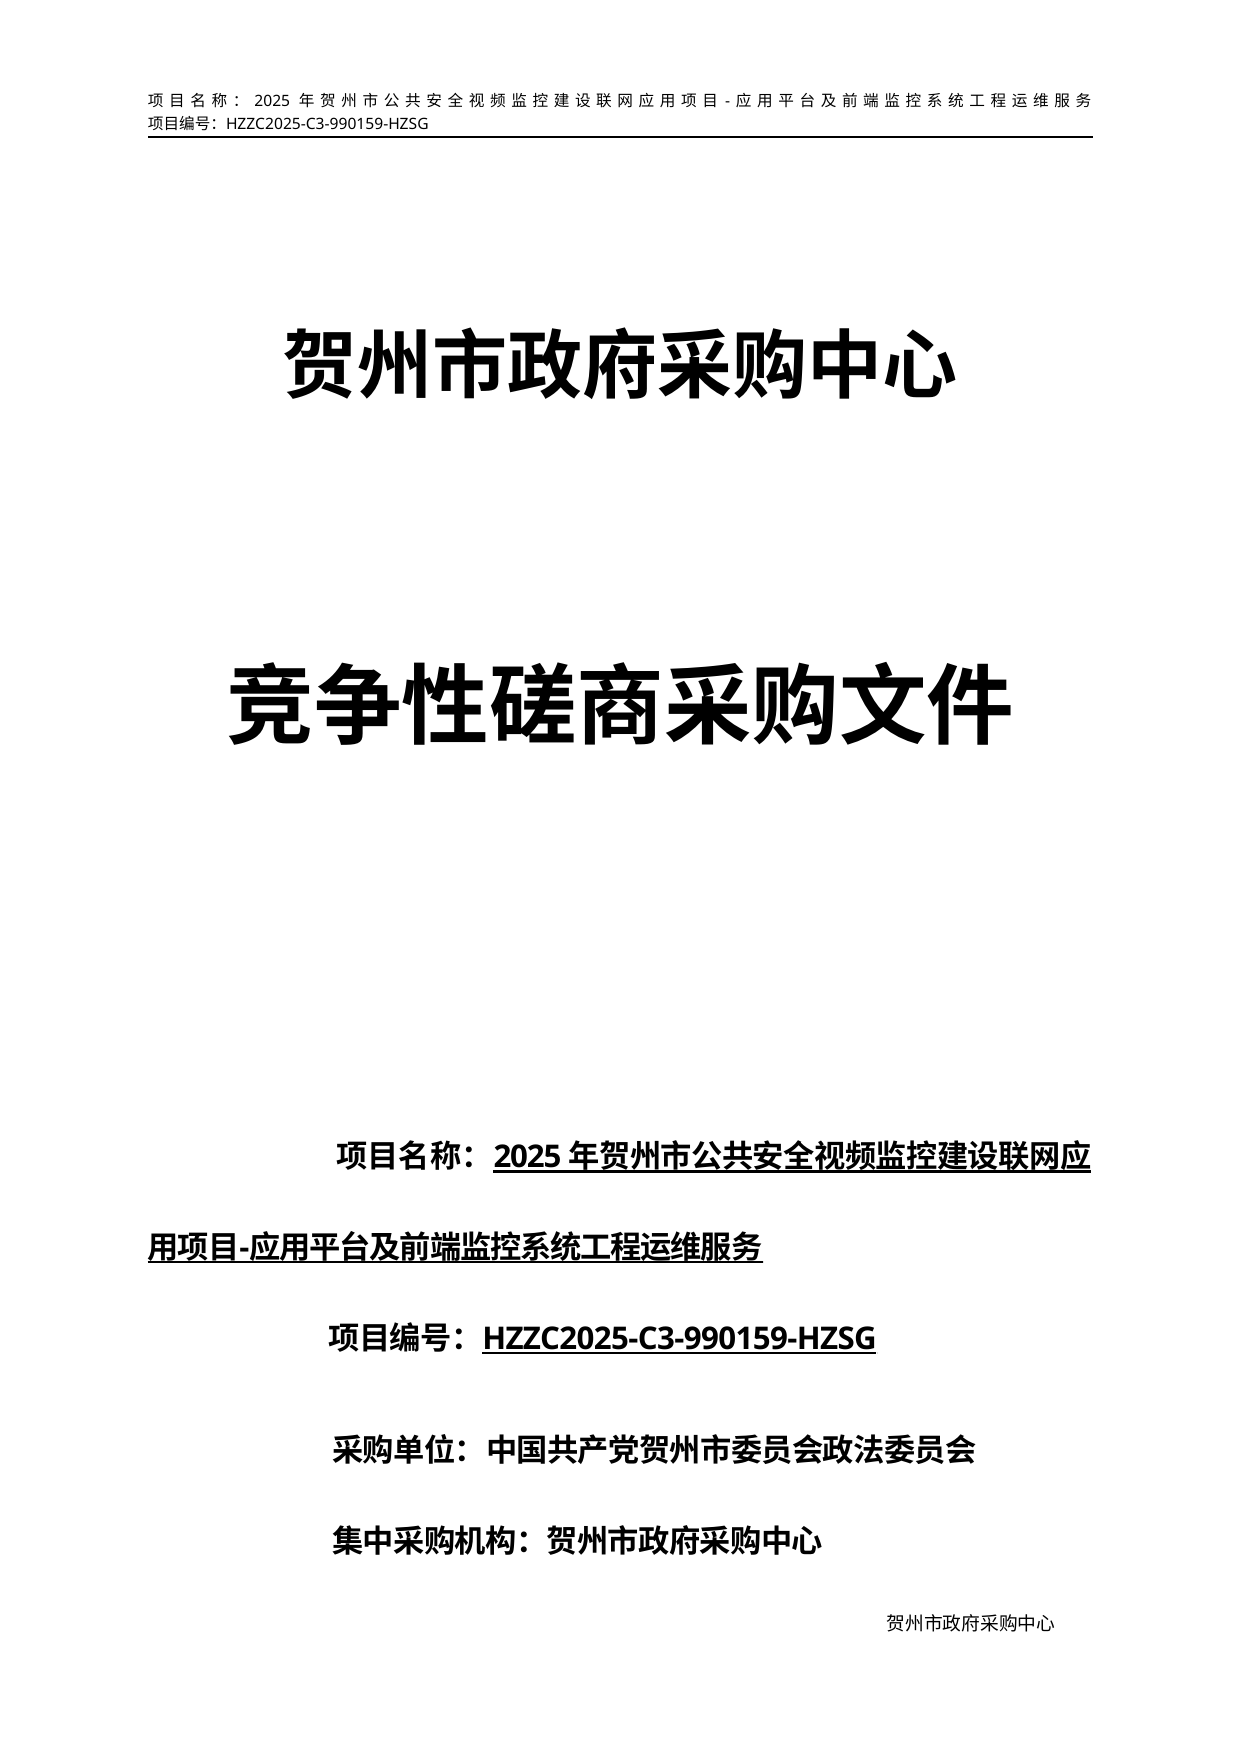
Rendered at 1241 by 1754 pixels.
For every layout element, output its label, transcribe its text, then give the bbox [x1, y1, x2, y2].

text 贺州市政府采购中心 [148, 291, 1093, 429]
text 项目名称：2025年贺州市公共安全视频监控建设联网应用项目-应用平台及前端监控系统工程运维服务 [148, 1131, 1093, 1267]
text 集中采购机构：贺州市政府采购中心 [148, 1516, 1093, 1561]
text 竞争性磋商采购文件 [148, 636, 1093, 762]
text 项目编号：HZZC2025-C3-990159-HZSG [148, 1313, 1093, 1358]
text 采购单位：中国共产党贺州市委员会政法委员会 [148, 1425, 1093, 1471]
